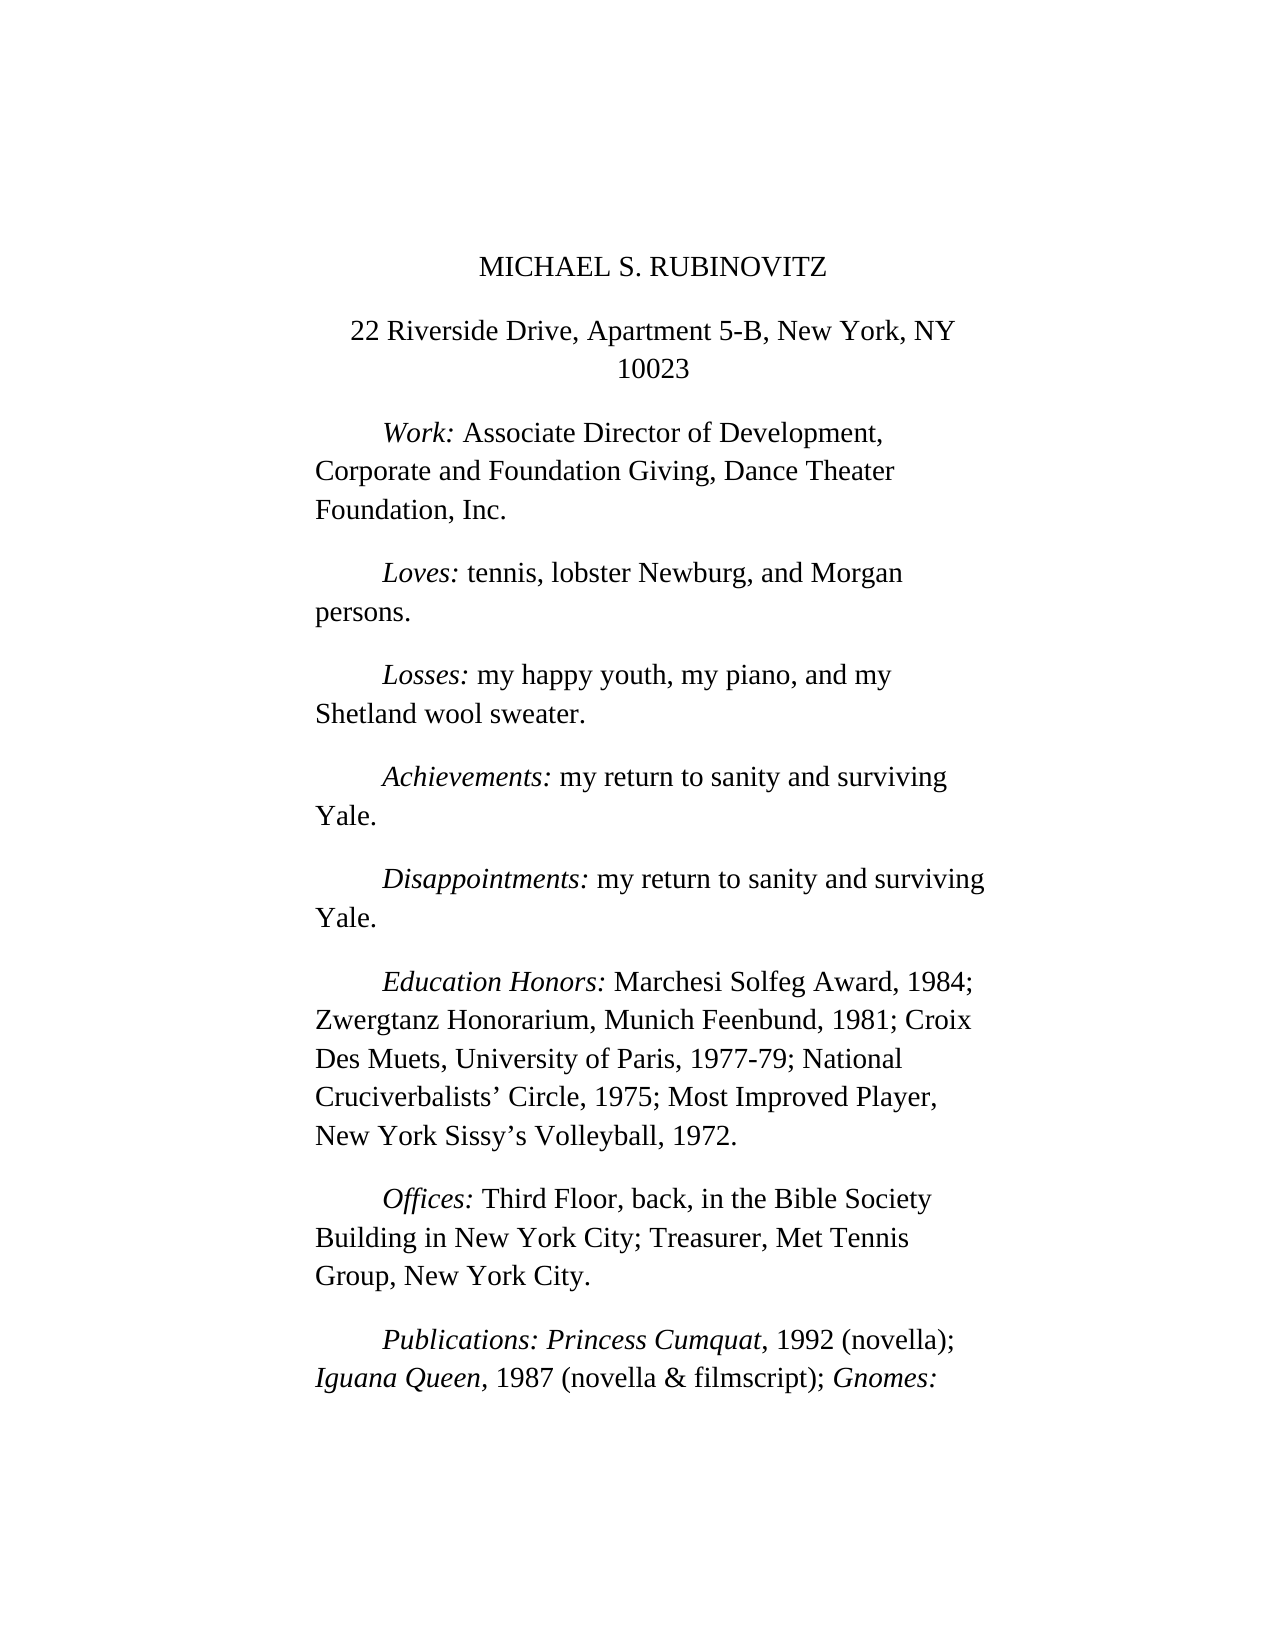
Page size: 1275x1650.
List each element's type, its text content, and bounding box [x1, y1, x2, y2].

subtitle MICHAEL S. RUBINOVITZ [317, 249, 989, 283]
text 22 Riverside Drive, Apartment 5-B, New York, NY 10023 [317, 313, 989, 385]
text Work: Associate Director of Development, Corporate and Foundation Giving, Dance Theater Foundation, Inc. [315, 415, 989, 525]
text Disappointments: my return to sanity and surviving Yale. [315, 862, 989, 934]
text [315, 1322, 989, 1394]
text Achievements: my return to sanity and surviving Yale. [315, 759, 989, 832]
text Loves: tennis, lobster Newburg, and Morgan persons. [315, 555, 989, 627]
text Losses: my happy youth, my piano, and my Shetland wool sweater. [315, 657, 989, 729]
text Offices: Third Floor, back, in the Bible Society Building in New York City; Treasurer, Met Tennis Group, New York City. [315, 1181, 989, 1292]
text Education Honors: Marchesi Solfeg Award, 1984; Zwergtanz Honorarium, Munich Feenbund, 1981; Croix Des Muets, University of Paris, 1977-79; National Cruciverbalists’ Circle, 1975; Most Improved Player, New York Sissy’s Volleyball, 1972. [315, 964, 989, 1151]
